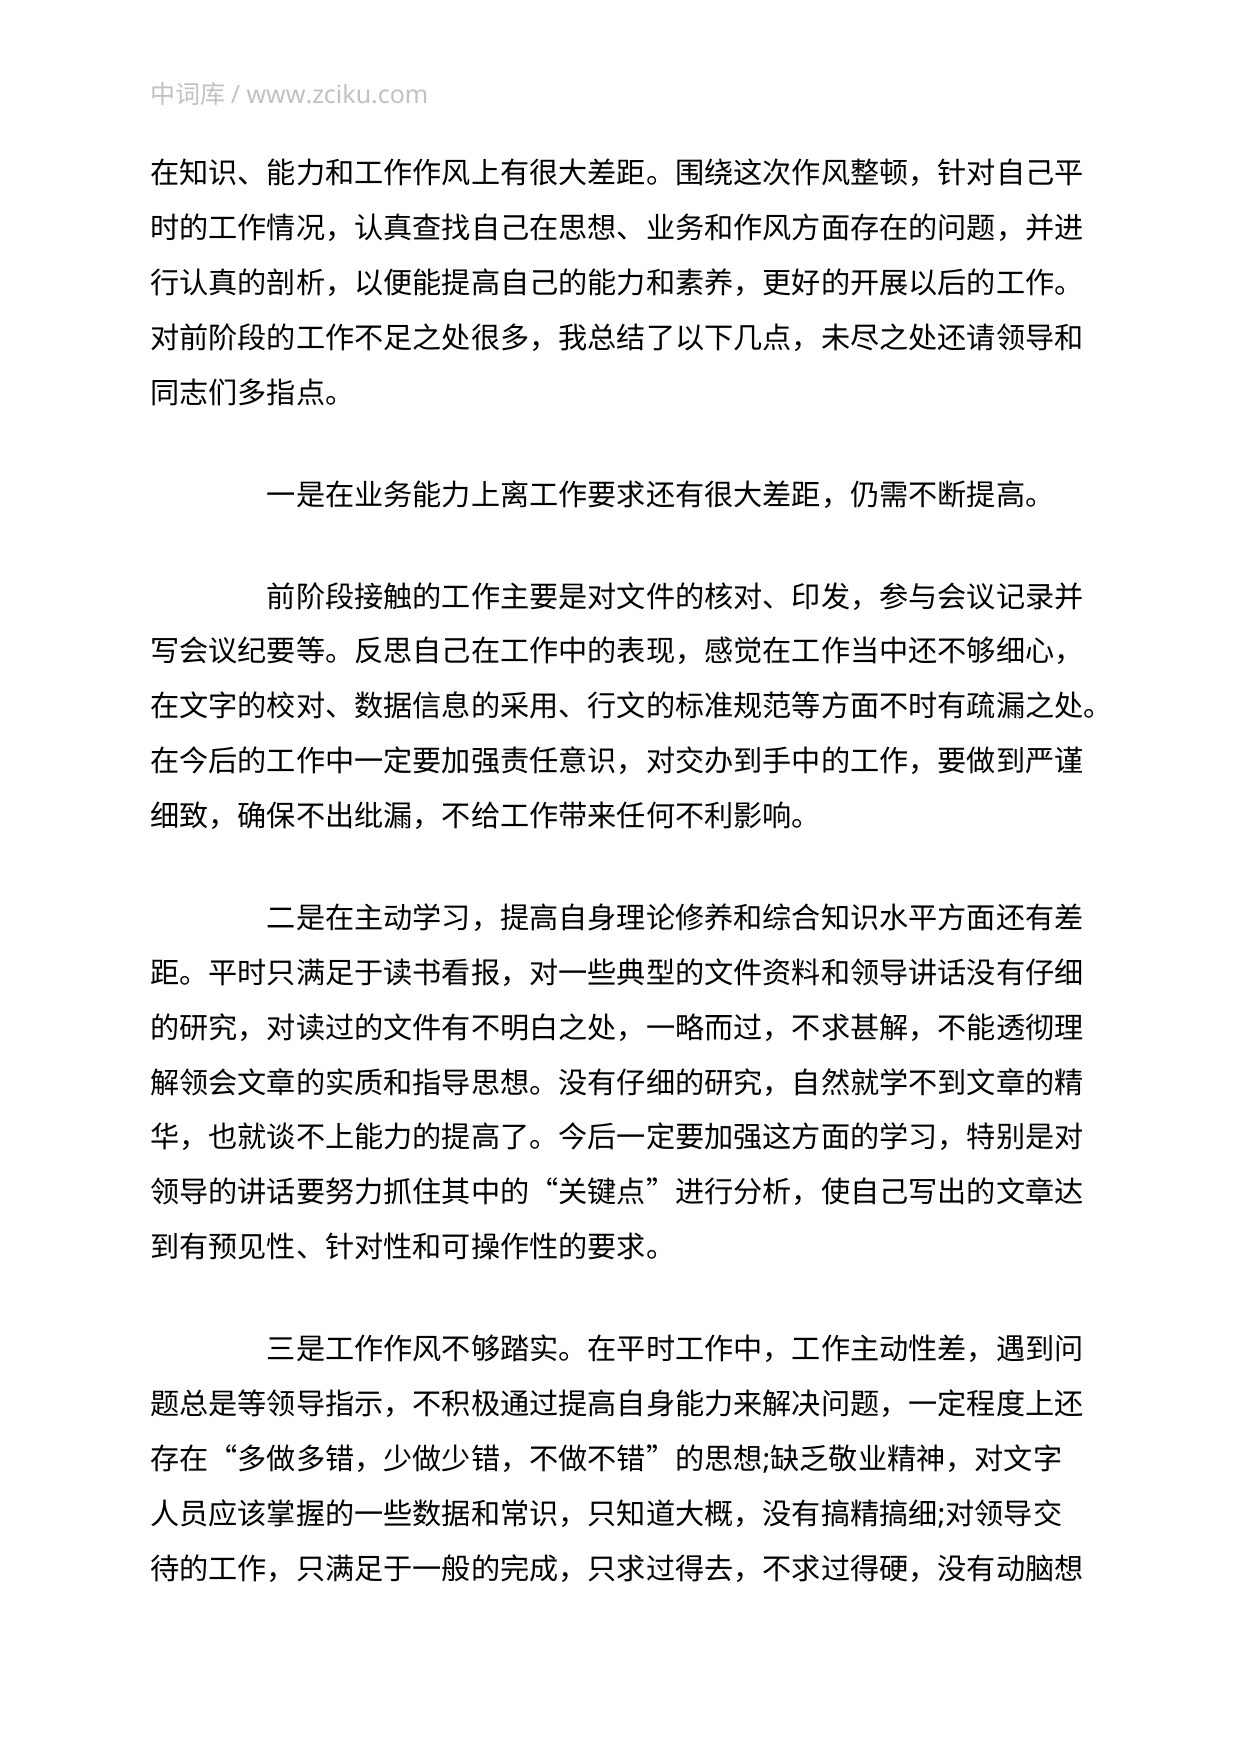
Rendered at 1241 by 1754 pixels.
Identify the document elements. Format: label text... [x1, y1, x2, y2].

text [150, 150, 1090, 412]
text 一是在业务能力上离工作要求还有很大差距，仍需不断提高。 [150, 471, 1090, 514]
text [150, 1326, 1090, 1588]
text 二是在主动学习，提高自身理论修养和综合知识水平方面还有差距。平时只满足于读书看报，对一些典型的文件资料和领导讲话没有仔细的研究，对读过的文件有不明白之处，一略而过，不求甚解，不能透彻理解领会文章的实质和指导思想。没有仔细的研究，自然就学不到文章的精华，也就谈不上能力的提高了。今后一定要加强这方面的学习，特别是对领导的讲话要努力抓住其中的“关键点”进行分析，使自己写出的文章达到有预见性、针对性和可操作性的要求。 [150, 894, 1090, 1266]
text 前阶段接触的工作主要是对文件的核对、印发，参与会议记录并写会议纪要等。反思自己在工作中的表现，感觉在工作当中还不够细心，在文字的校对、数据信息的采用、行文的标准规范等方面不时有疏漏之处。在今后的工作中一定要加强责任意识，对交办到手中的工作，要做到严谨细致，确保不出纰漏，不给工作带来任何不利影响。 [150, 573, 1090, 835]
